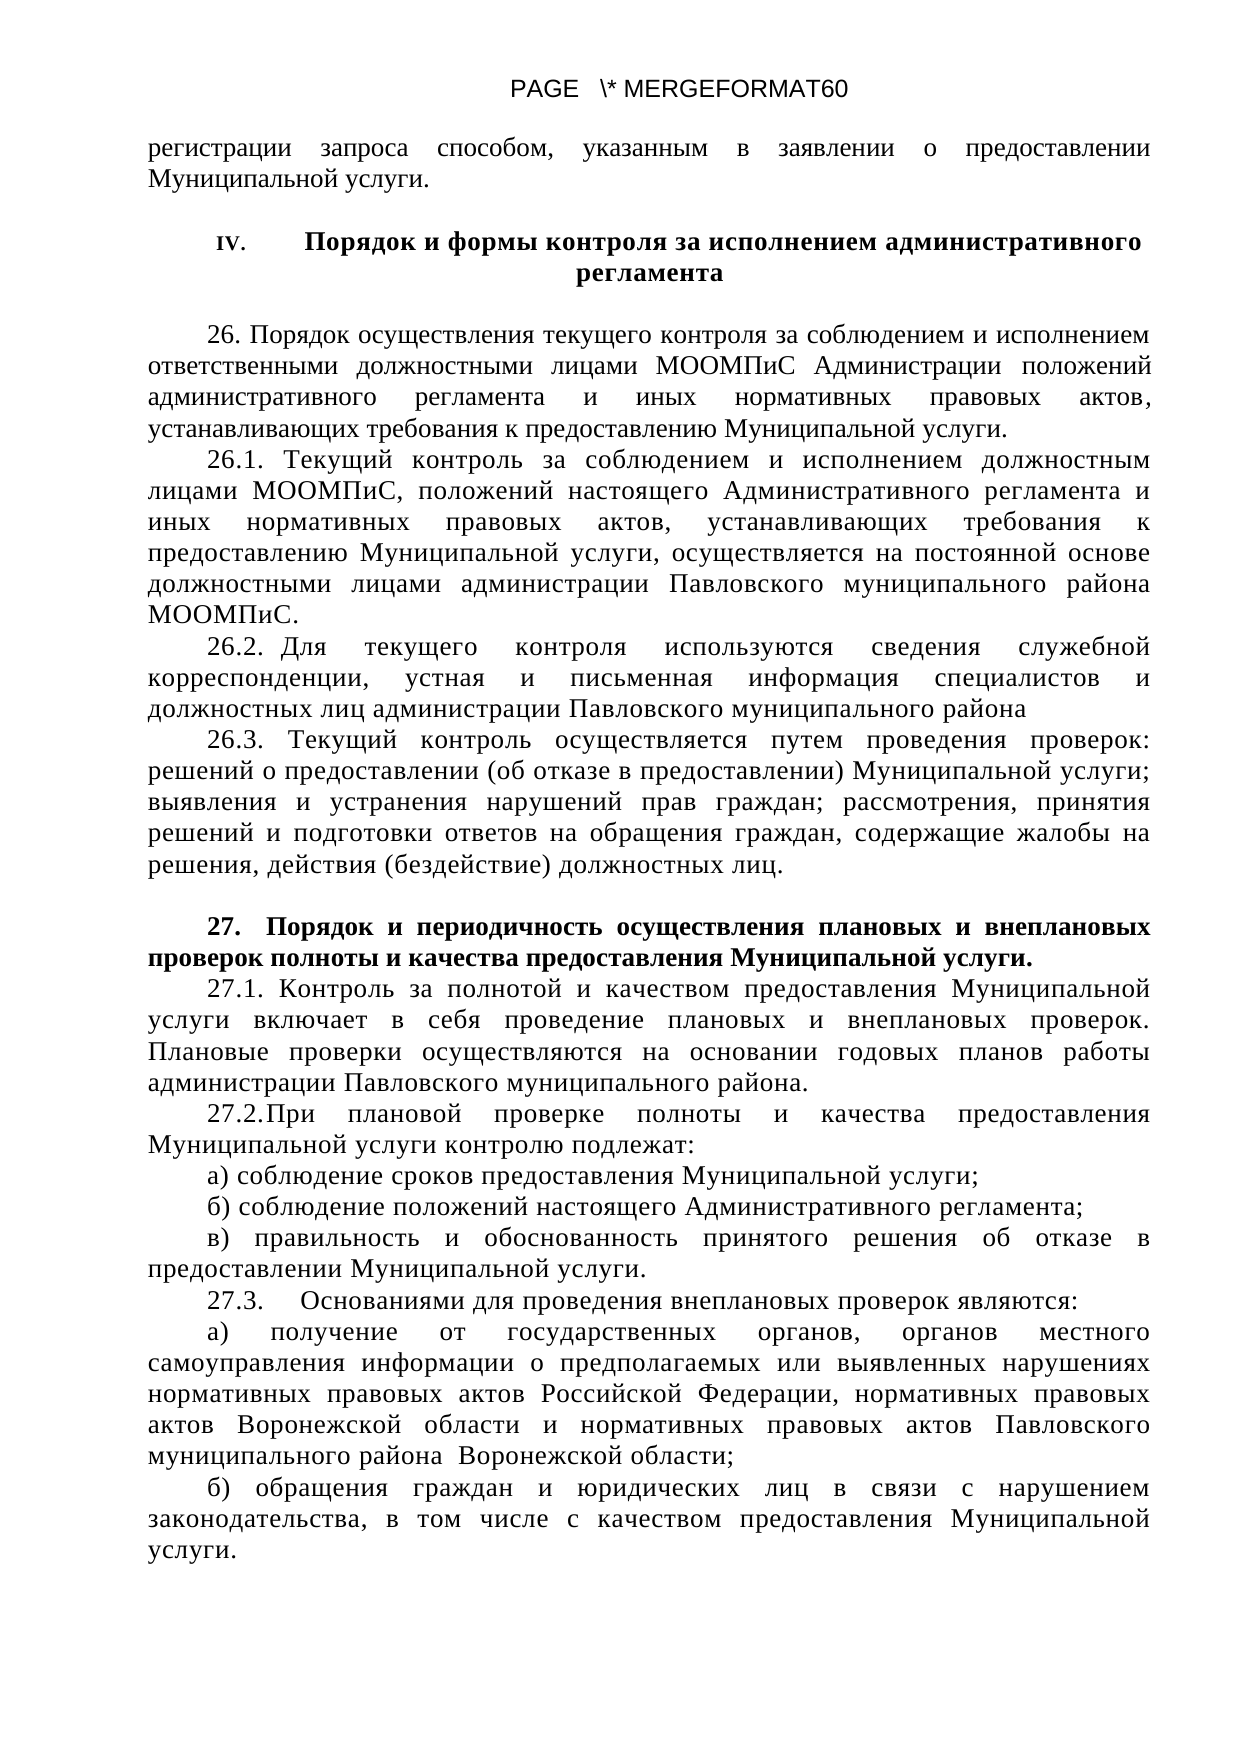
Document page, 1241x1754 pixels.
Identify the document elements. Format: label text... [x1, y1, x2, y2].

text 26. Порядок осуществления текущего контроля за соблюдением и исполнением ответственными должностными лицами МООМПиС Администрации положений административного регламента и иных нормативных правовых актов, устанавливающих требования к предоставлению Муниципальной услуги. [148, 318, 1152, 443]
text б) обращения граждан и юридических лиц в связи с нарушением законодательства, в том числе с качеством предоставления Муниципальной услуги. [148, 1471, 1152, 1564]
text 26.3. Текущий контроль осуществляется путем проведения проверок: решений о предоставлении (об отказе в предоставлении) Муниципальной услуги; выявления и устранения нарушений прав граждан; рассмотрения, принятия решений и подготовки ответов на обращения граждан, содержащие жалобы на решения, действия (бездействие) должностных лиц. [148, 723, 1152, 879]
list Для текущего контроля используются сведения служебной корреспонденции, устная и письменная информация специалистов и должностных лиц администрации Павловского муниципального района [148, 630, 1152, 723]
text б) соблюдение положений настоящего Административного регламента; [148, 1190, 1152, 1221]
text 26.1. Текущий контроль за соблюдением и исполнением должностным лицами МООМПиС, положений настоящего Административного регламента и иных нормативных правовых актов, устанавливающих требования к предоставлению Муниципальной услуги, осуществляется на постоянной основе должностными лицами администрации Павловского муниципального района МООМПиС. [148, 443, 1152, 630]
list При плановой проверке полноты и качества предоставления Муниципальной услуги контролю подлежат: [148, 1097, 1152, 1159]
text а) получение от государственных органов, органов местного самоуправления информации о предполагаемых или выявленных нарушениях нормативных правовых актов Российской Федерации, нормативных правовых актов Воронежской области и нормативных правовых актов Павловского муниципального района Воронежской области; [148, 1315, 1152, 1471]
text в) правильность и обоснованность принятого решения об отказе в предоставлении Муниципальной услуги. [148, 1221, 1152, 1284]
list Порядок и формы контроля за исполнением административного регламента [148, 225, 1152, 287]
list Порядок и периодичность осуществления плановых и внеплановых проверок полноты и качества предоставления Муниципальной услуги. [148, 910, 1152, 972]
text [148, 131, 1152, 194]
text 27.1. Контроль за полнотой и качеством предоставления Муниципальной услуги включает в себя проведение плановых и внеплановых проверок. Плановые проверки осуществляются на основании годовых планов работы администрации Павловского муниципального района. [148, 972, 1152, 1097]
list Основаниями для проведения внеплановых проверок являются: [148, 1284, 1152, 1315]
text а) соблюдение сроков предоставления Муниципальной услуги; [148, 1159, 1152, 1190]
